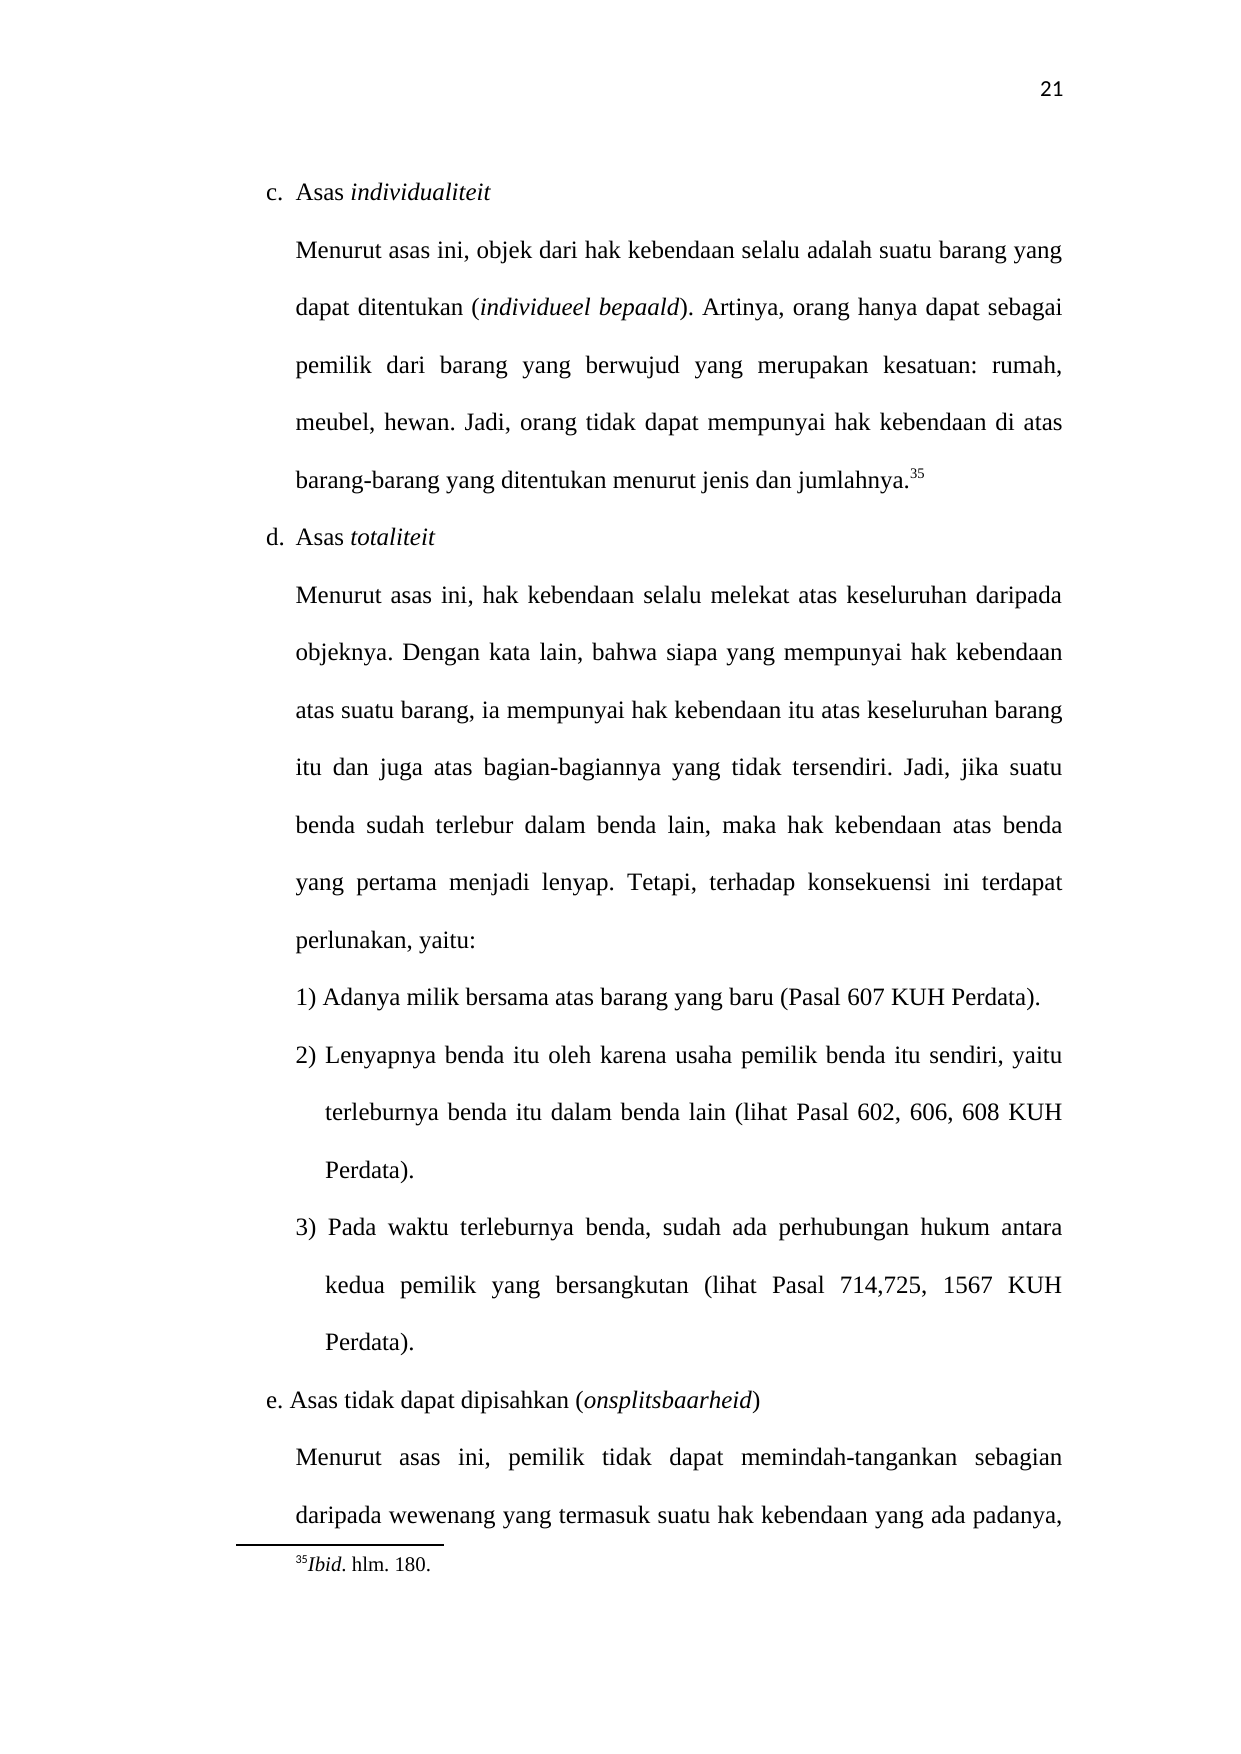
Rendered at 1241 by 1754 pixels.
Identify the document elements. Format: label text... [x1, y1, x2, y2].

text Menurut asas ini, objek dari hak kebendaan selalu adalah suatu barang yang dapat ditentukan (individueel bepaald). Artinya, orang hanya dapat sebagai pemilik dari barang yang berwujud yang merupakan kesatuan: rumah, meubel, hewan. Jadi, orang tidak dapat mempunyai hak kebendaan di atas barang-barang yang ditentukan menurut jenis dan jumlahnya. [295, 235, 1063, 493]
list Asas individualiteit [266, 177, 1063, 206]
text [295, 1442, 1063, 1528]
text Menurut asas ini, hak kebendaan selalu melekat atas keseluruhan daripada objeknya. Dengan kata lain, bahwa siapa yang mempunyai hak kebendaan atas suatu barang, ia mempunyai hak kebendaan itu atas keseluruhan barang itu dan juga atas bagian-bagiannya yang tidak tersendiri. Jadi, jika suatu benda sudah terlebur dalam benda lain, maka hak kebendaan atas benda yang pertama menjadi lenyap. Tetapi, terhadap konsekuensi ini terdapat perlunakan, yaitu: [295, 580, 1063, 953]
text d. Asas totaliteit [266, 522, 1063, 551]
text 2) Lenyapnya benda itu oleh karena usaha pemilik benda itu sendiri, yaitu terleburnya benda itu dalam benda lain (lihat Pasal 602, 606, 608 KUH Perdata). [295, 1040, 1063, 1183]
text e. Asas tidak dapat dipisahkan (onsplitsbaarheid) [266, 1385, 1063, 1413]
text 1) Adanya milik bersama atas barang yang baru (Pasal 607 KUH Perdata). [236, 982, 1063, 1011]
text 3) Pada waktu terleburnya benda, sudah ada perhubungan hukum antara kedua pemilik yang bersangkutan (lihat Pasal 714,725, 1567 KUH Perdata). [295, 1212, 1063, 1356]
